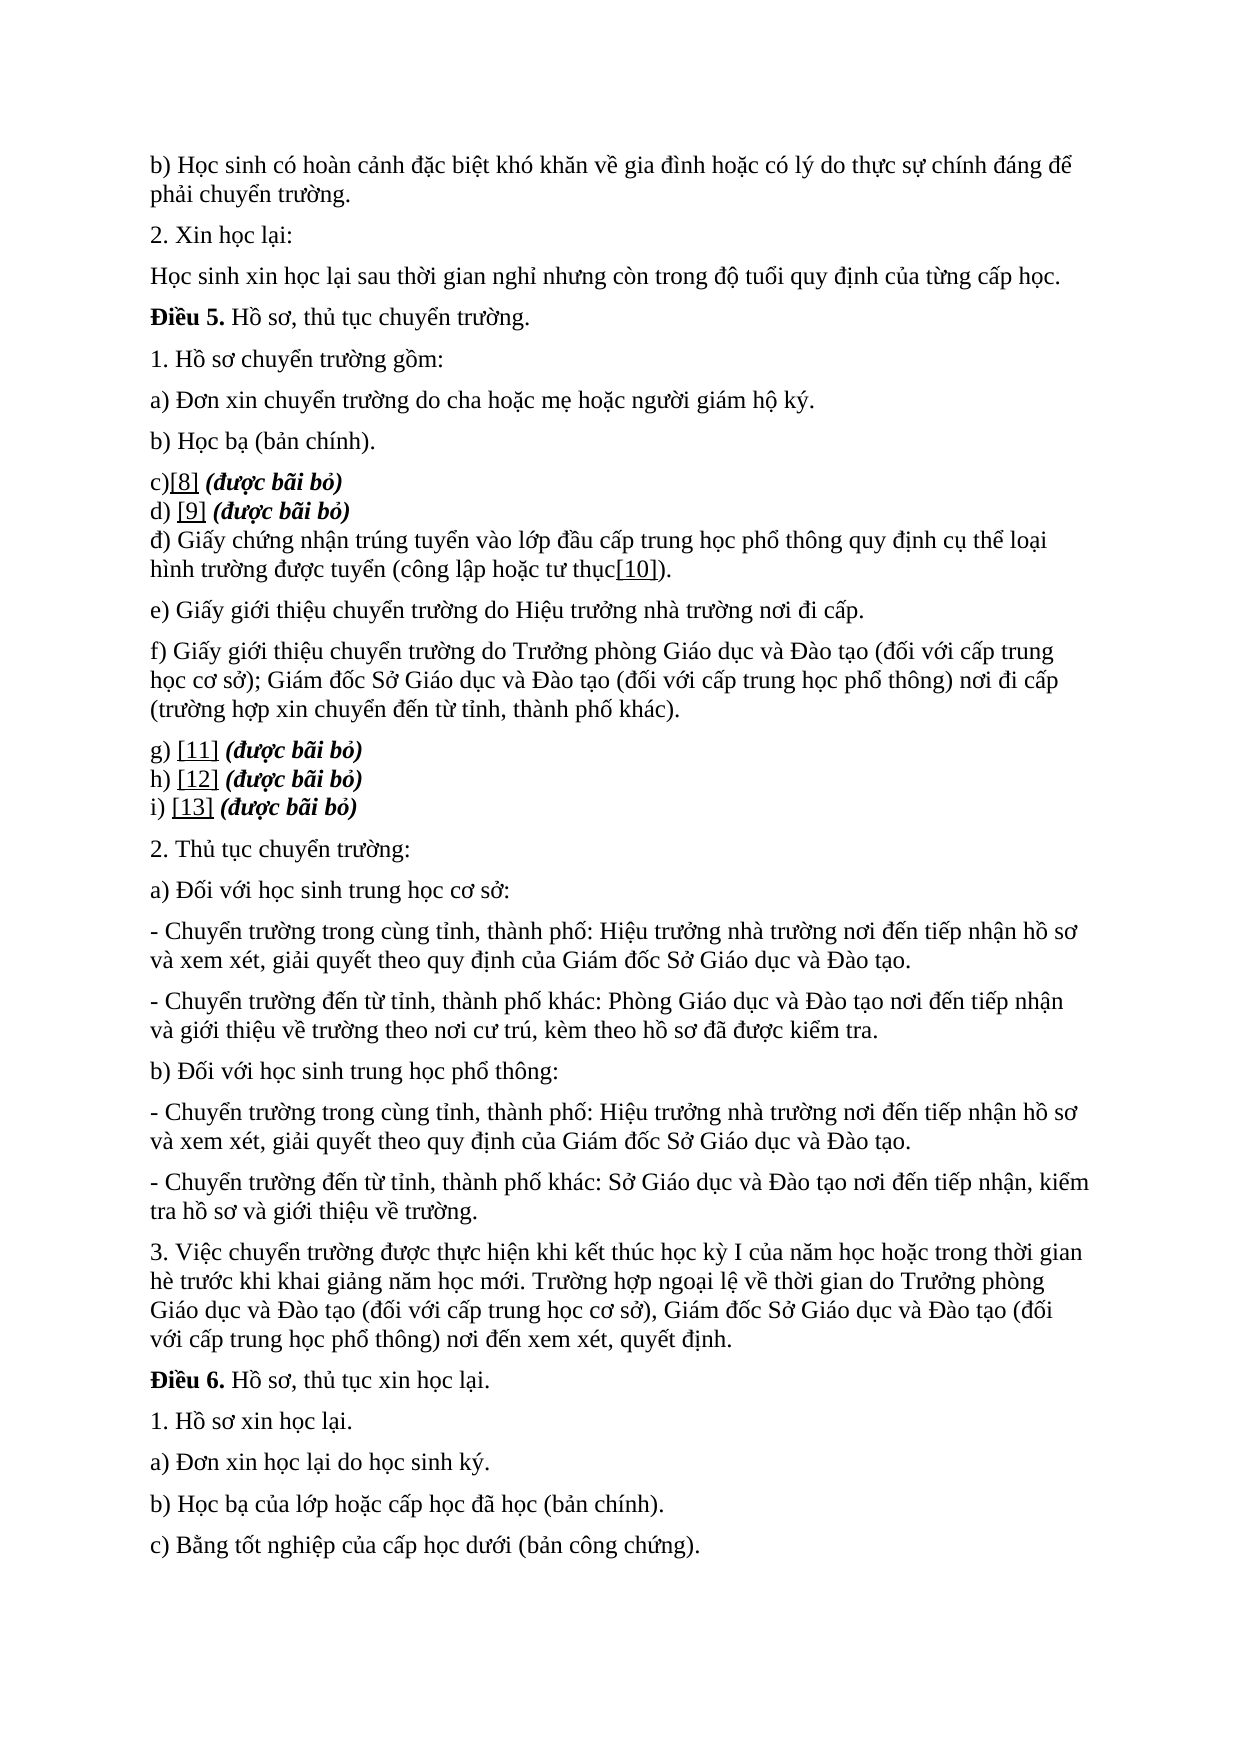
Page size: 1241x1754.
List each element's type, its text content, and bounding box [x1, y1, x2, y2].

text h) [12] (được bãi bỏ) [150, 764, 1090, 792]
text - Chuyển trường trong cùng tỉnh, thành phố: Hiệu trưởng nhà trường nơi đến tiếp nhận hồ sơ và xem xét, giải quyết theo quy định của Giám đốc Sở Giáo dục và Đào tạo. [150, 1097, 1090, 1155]
text 3. Việc chuyển trường được thực hiện khi kết thúc học kỳ I của năm học hoặc trong thời gian hè trước khi khai giảng năm học mới. Trường hợp ngoại lệ về thời gian do Trưởng phòng Giáo dục và Đào tạo (đối với cấp trung học cơ sở), Giám đốc Sở Giáo dục và Đào tạo (đối với cấp trung học phổ thông) nơi đến xem xét, quyết định. [150, 1237, 1090, 1352]
text - Chuyển trường đến từ tỉnh, thành phố khác: Phòng Giáo dục và Đào tạo nơi đến tiếp nhận và giới thiệu về trường theo nơi cư trú, kèm theo hồ sơ đã được kiểm tra. [150, 986, 1090, 1044]
text g) [11] (được bãi bỏ) [150, 735, 1090, 764]
text b) Học sinh có hoàn cảnh đặc biệt khó khăn về gia đình hoặc có lý do thực sự chính đáng để phải chuyển trường. [150, 150, 1090, 207]
text d) [9] (được bãi bỏ) [150, 496, 1090, 525]
text a) Đơn xin chuyển trường do cha hoặc mẹ hoặc người giám hộ ký. [150, 385, 1090, 414]
text - Chuyển trường đến từ tỉnh, thành phố khác: Sở Giáo dục và Đào tạo nơi đến tiếp nhận, kiểm tra hồ sơ và giới thiệu về trường. [150, 1167, 1090, 1225]
text a) Đối với học sinh trung học cơ sở: [150, 875, 1090, 904]
text Điều 6. Hồ sơ, thủ tục xin học lại. [150, 1365, 1090, 1394]
text b) Học bạ (bản chính). [150, 426, 1090, 455]
text c) Bằng tốt nghiệp của cấp học dưới (bản công chứng). [150, 1530, 1090, 1559]
text f) Giấy giới thiệu chuyển trường do Trưởng phòng Giáo dục và Đào tạo (đối với cấp trung học cơ sở); Giám đốc Sở Giáo dục và Đào tạo (đối với cấp trung học phổ thông) nơi đi cấp (trường hợp xin chuyển đến từ tỉnh, thành phố khác). [150, 636, 1090, 722]
text a) Đơn xin học lại do học sinh ký. [150, 1447, 1090, 1476]
text b) Đối với học sinh trung học phổ thông: [150, 1056, 1090, 1085]
text đ) Giấy chứng nhận trúng tuyển vào lớp đầu cấp trung học phổ thông quy định cụ thể loại hình trường được tuyển (công lập hoặc tư thục[10]). [150, 525, 1090, 582]
text 1. Hồ sơ xin học lại. [150, 1406, 1090, 1435]
text i) [13] (được bãi bỏ) [150, 792, 1090, 821]
text 1. Hồ sơ chuyển trường gồm: [150, 344, 1090, 372]
text e) Giấy giới thiệu chuyển trường do Hiệu trưởng nhà trường nơi đi cấp. [150, 595, 1090, 624]
text 2. Xin học lại: [150, 220, 1090, 249]
text b) Học bạ của lớp hoặc cấp học đã học (bản chính). [150, 1489, 1090, 1517]
text Điều 5. Hồ sơ, thủ tục chuyển trường. [150, 302, 1090, 331]
text 2. Thủ tục chuyển trường: [150, 834, 1090, 862]
text c)[8] (được bãi bỏ) [150, 467, 1090, 496]
text - Chuyển trường trong cùng tỉnh, thành phố: Hiệu trưởng nhà trường nơi đến tiếp nhận hồ sơ và xem xét, giải quyết theo quy định của Giám đốc Sở Giáo dục và Đào tạo. [150, 916, 1090, 974]
text Học sinh xin học lại sau thời gian nghỉ nhưng còn trong độ tuổi quy định của từng cấp học. [150, 261, 1090, 290]
